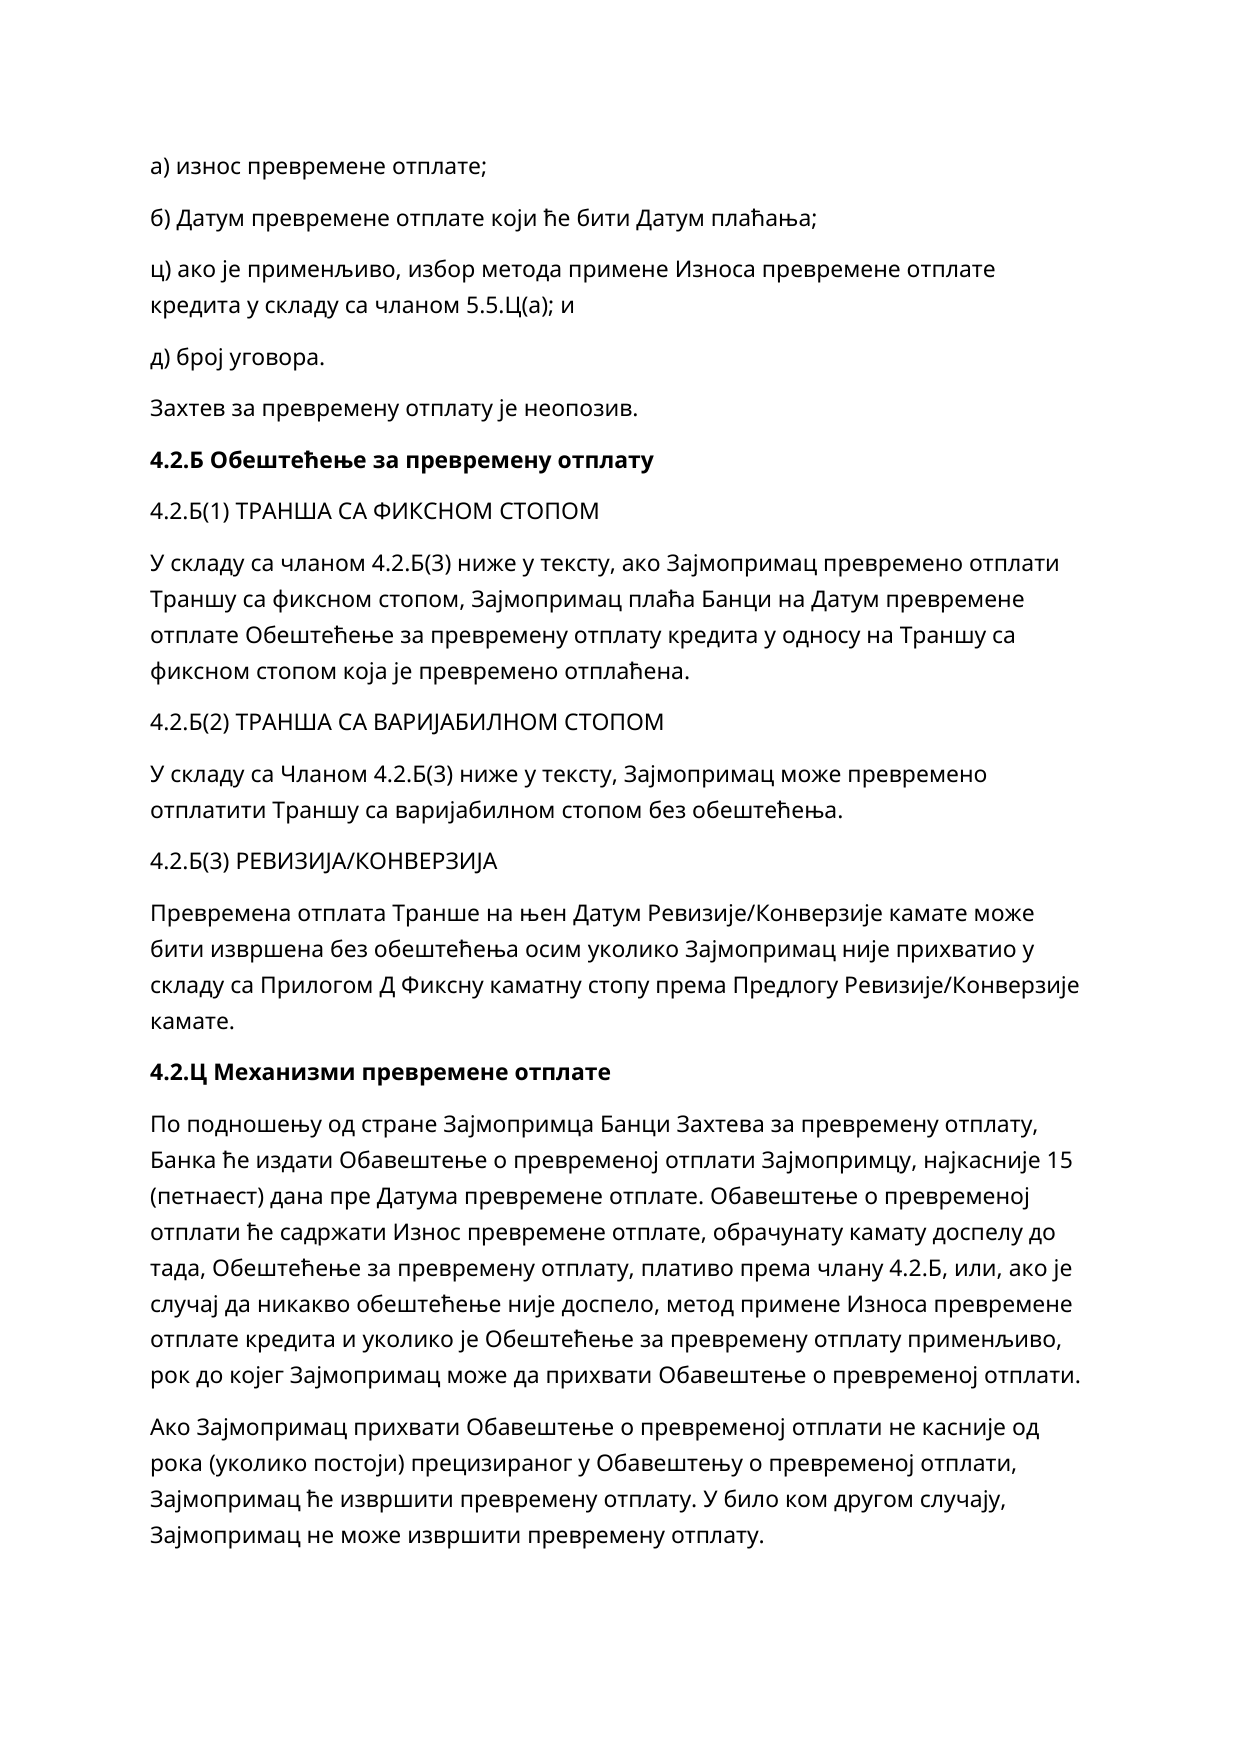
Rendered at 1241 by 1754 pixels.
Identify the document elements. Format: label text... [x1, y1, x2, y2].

text Захтев за превремену отплату је неопозив. [150, 392, 1090, 423]
text Превремена отплата Транше на њен Датум Ревизије/Конверзије камате може бити извршена без обештећења осим уколико Зајмопримац није прихватио у складу са Прилогом Д Фиксну каматну стопу према Предлогу Ревизије/Конверзије камате. [150, 897, 1090, 1036]
text д) број уговора. [150, 341, 1090, 372]
text а) износ превремене отплате; [150, 150, 1090, 181]
text 4.2.Б Обештећење за превремену отплату [150, 444, 1090, 475]
text 4.2.Б(3) РЕВИЗИЈА/КОНВЕРЗИЈА [150, 845, 1090, 877]
text Ако Зајмопримац прихвати Обавештење о превременој отплати не касније од рока (уколико постоји) прецизираног у Обавештењу о превременој отплати, Зајмопримац ће извршити превремену отплату. У било ком другом случају, Зајмопримац не може извршити превремену отплату. [150, 1411, 1090, 1550]
text 4.2.Ц Механизми превремене отплате [150, 1056, 1090, 1087]
text У складу са Чланом 4.2.Б(3) ниже у тексту, Зајмопримац може превремено отплатити Траншу са варијабилном стопом без обештећења. [150, 758, 1090, 825]
text 4.2.Б(2) ТРАНША СА ВАРИЈАБИЛНОМ СТОПОМ [150, 706, 1090, 737]
text 4.2.Б(1) ТРАНША СА ФИКСНОМ СТОПОМ [150, 495, 1090, 527]
text б) Датум превремене отплате који ће бити Датум плаћања; [150, 202, 1090, 233]
text ц) ако је применљиво, избор метода примене Износа превремене отплате кредита у складу са чланом 5.5.Ц(а); и [150, 253, 1090, 320]
text По подношењу од стране Зајмопримца Банци Захтева за превремену отплату, Банка ће издати Обавештење о превременој отплати Зајмопримцу, најкасније 15 (петнаест) дана пре Датума превремене отплате. Обавештење о превременој отплати ће садржати Износ превремене отплате, обрачунату камату доспелу до тада, Обештећење за превремену отплату, плативо према члану 4.2.Б, или, ако је случај да никакво обештећење није доспело, метод примене Износа превремене отплате кредита и уколико је Обештећење за превремену отплату применљиво, рок до којег Зајмопримац може да прихвати Обавештење о превременој отплати. [150, 1108, 1090, 1391]
text У складу са чланом 4.2.Б(3) ниже у тексту, ако Зајмопримац превремено отплати Траншу са фиксном стопом, Зајмопримац плаћа Банци на Датум превремене отплате Обештећење за превремену отплату кредита у односу на Траншу са фиксном стопом која је превремено отплаћена. [150, 547, 1090, 686]
